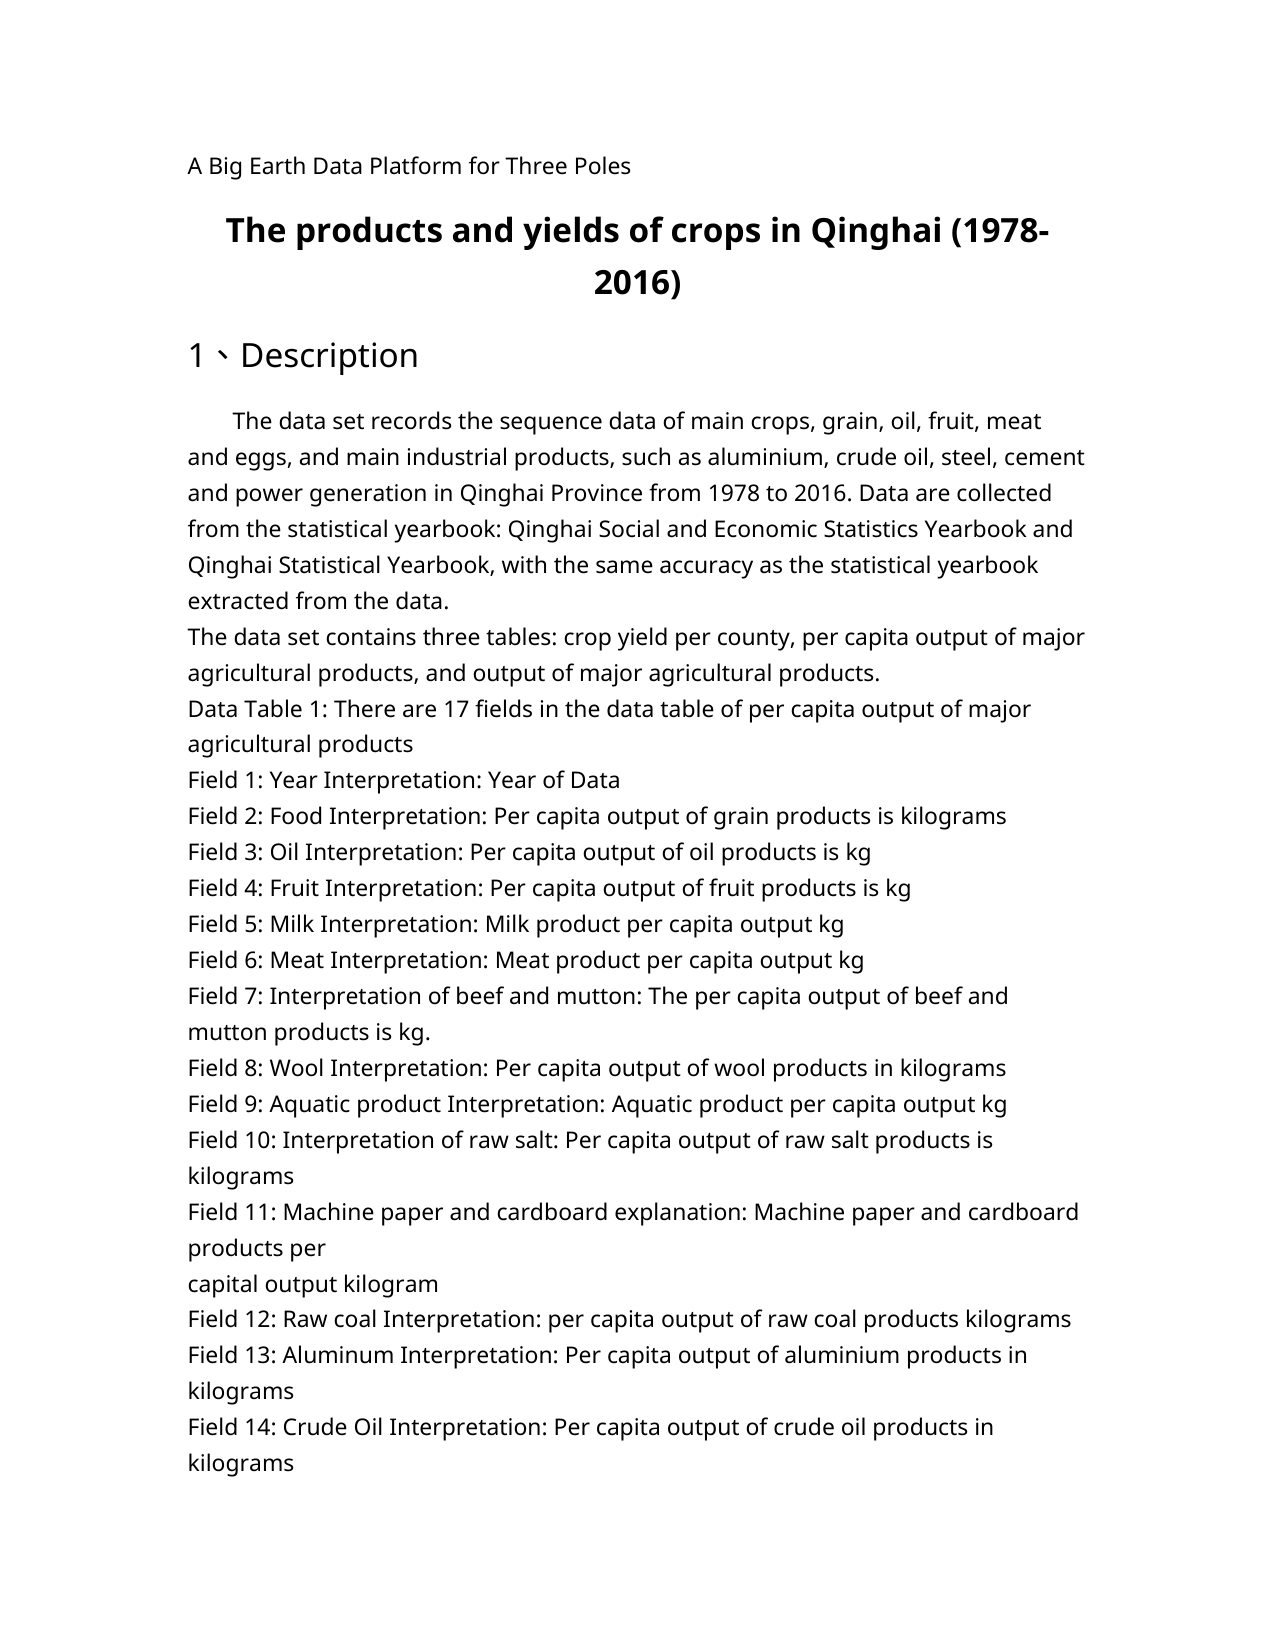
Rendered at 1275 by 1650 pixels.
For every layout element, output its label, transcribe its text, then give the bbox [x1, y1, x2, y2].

text 1、Description [187, 332, 1087, 377]
text The products and yields of crops in Qinghai (1978-2016) [187, 207, 1087, 304]
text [187, 405, 1087, 1478]
text A Big Earth Data Platform for Three Poles [187, 150, 1087, 181]
